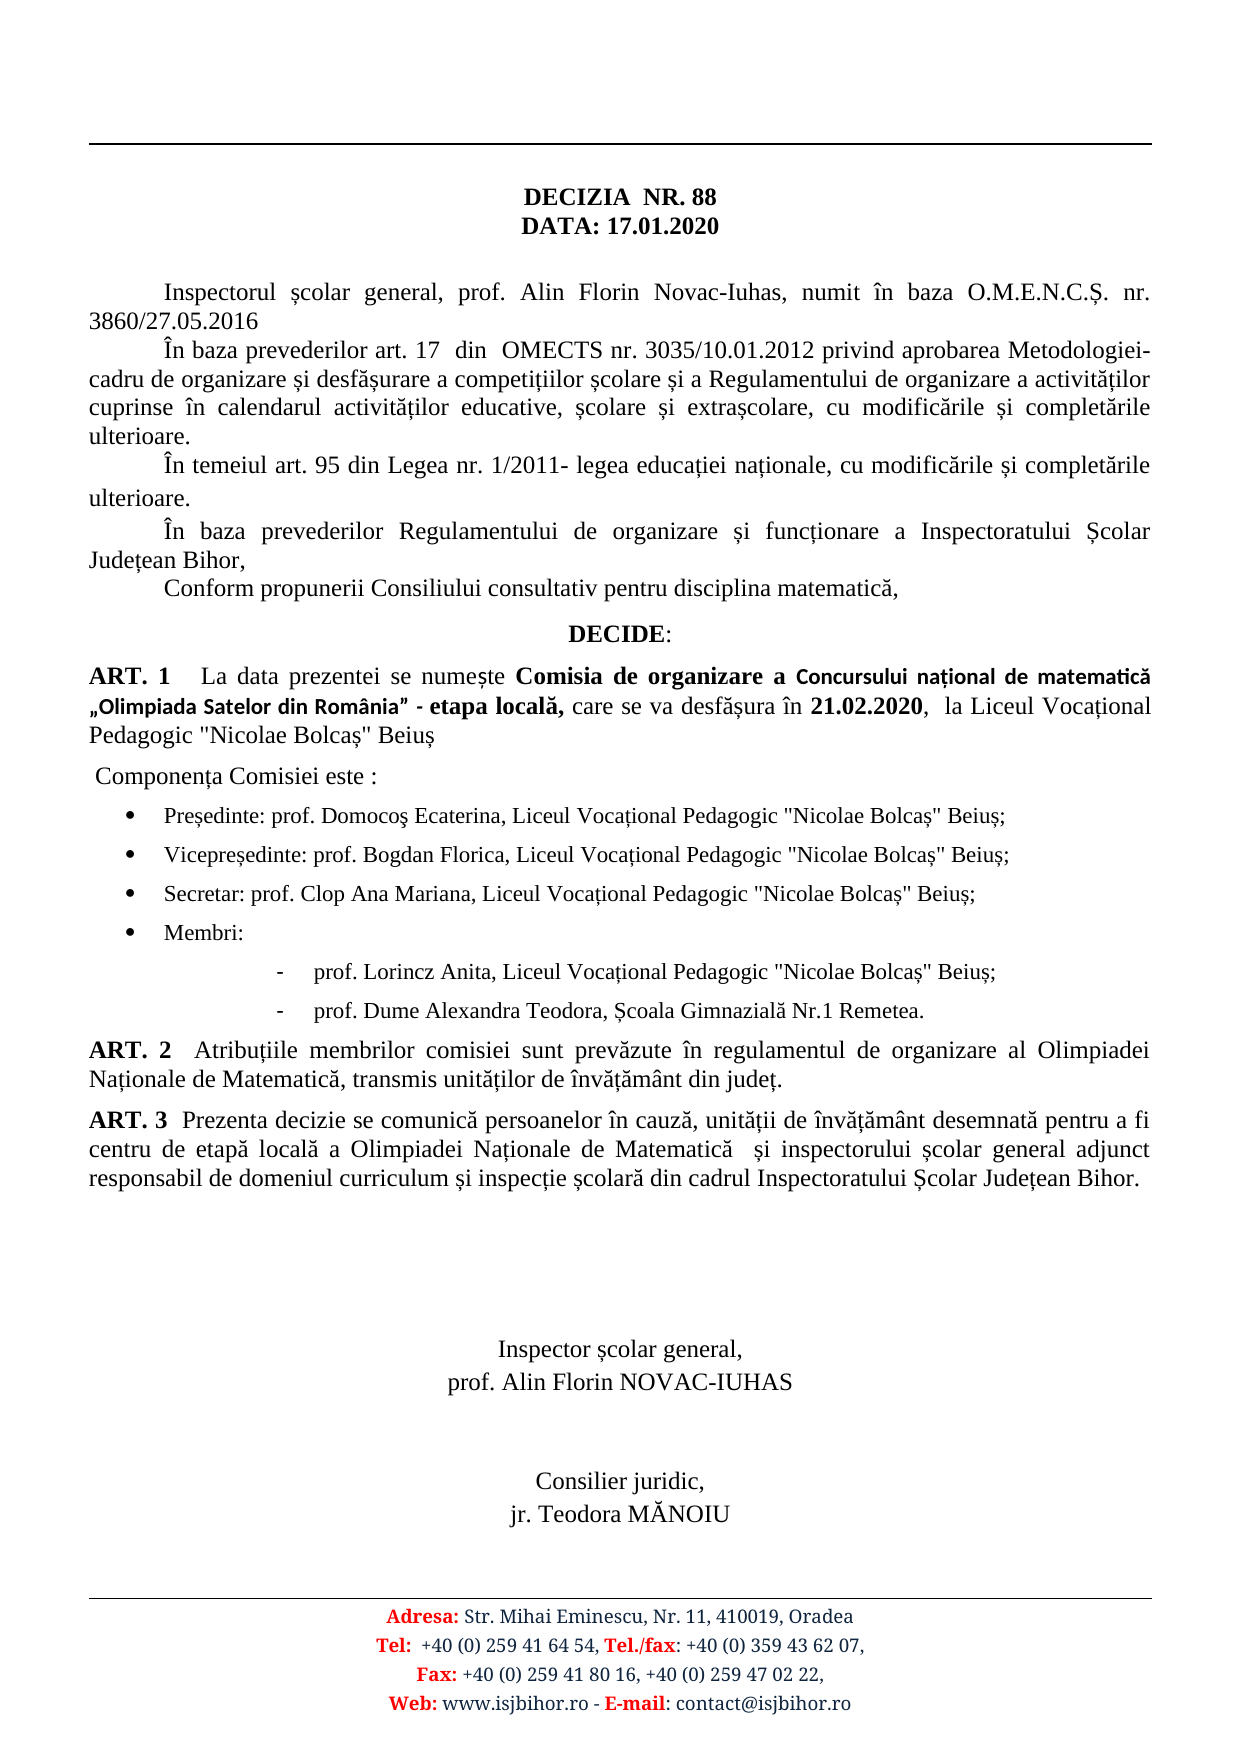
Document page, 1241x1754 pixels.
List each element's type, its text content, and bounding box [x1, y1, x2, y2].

text DECIZIA NR. 88 [89, 182, 1152, 211]
list prof. Lorincz Anita, Liceul Vocațional Pedagogic "Nicolae Bolcaș" Beiuș; [276, 958, 1152, 984]
text DECIDE: [89, 619, 1152, 648]
text Inspectorul școlar general, prof. Alin Florin Novac-Iuhas, numit în baza O.M.E.N.C.Ș. nr. 3860/27.05.2016 [89, 277, 1152, 335]
text DATA: 17.01.2020 [89, 211, 1152, 240]
text În baza prevederilor art. 17 din OMECTS nr. 3035/10.01.2012 privind aprobarea Metodologiei-cadru de organizare și desfășurare a competițiilor școlare și a Regulamentului de organizare a activităților cuprinse în calendarul activităților educative, școlare și extrașcolare, cu modificările și completările ulterioare. [89, 335, 1152, 450]
list Vicepreședinte: prof. Bogdan Florica, Liceul Vocațional Pedagogic "Nicolae Bolcaș" Beiuș; [126, 841, 1152, 867]
text ART. 1 La data prezentei se numește Comisia de organizare a Concursului național de matematică „Olimpiada Satelor din România” - etapa locală, care se va desfășura în 21.02.2020, la Liceul Vocațional Pedagogic "Nicolae Bolcaș" Beiuș [89, 660, 1152, 748]
text jr. Teodora MĂNOIU [89, 1499, 1152, 1528]
list prof. Dume Alexandra Teodora, Școala Gimnazială Nr.1 Remetea. [276, 997, 1152, 1023]
text Componența Comisiei este : [89, 761, 1152, 790]
list Secretar: prof. Clop Ana Mariana, Liceul Vocațional Pedagogic "Nicolae Bolcaș" Beiuș; [126, 880, 1152, 906]
text În baza prevederilor Regulamentului de organizare și funcționare a Inspectoratului Școlar Județean Bihor, [89, 516, 1152, 573]
list Președinte: prof. Domocoş Ecaterina, Liceul Vocațional Pedagogic "Nicolae Bolcaș" Beiuș; [126, 802, 1152, 829]
text Consilier juridic, [89, 1466, 1152, 1494]
text Inspector școlar general, [89, 1334, 1152, 1362]
text prof. Alin Florin NOVAC-IUHAS [89, 1367, 1152, 1396]
text Conform propunerii Consiliului consultativ pentru disciplina matematică, [89, 573, 1152, 602]
text ART. 3 Prezenta decizie se comunică persoanelor în cauză, unității de învățământ desemnată pentru a fi centru de etapă locală a Olimpiadei Naționale de Matematică și inspectorului școlar general adjunct responsabil de domeniul curriculum și inspecție școlară din cadrul Inspectoratului Școlar Județean Bihor. [89, 1106, 1152, 1192]
list Membri: [126, 919, 1152, 945]
text ART. 2 Atribuțiile membrilor comisiei sunt prevăzute în regulamentul de organizare al Olimpiadei Naționale de Matematică, transmis unităților de învățământ din județ. [89, 1036, 1152, 1093]
text În temeiul art. 95 din Legea nr. 1/2011- legea educației naționale, cu modificările și completările ulterioare. [89, 450, 1152, 512]
